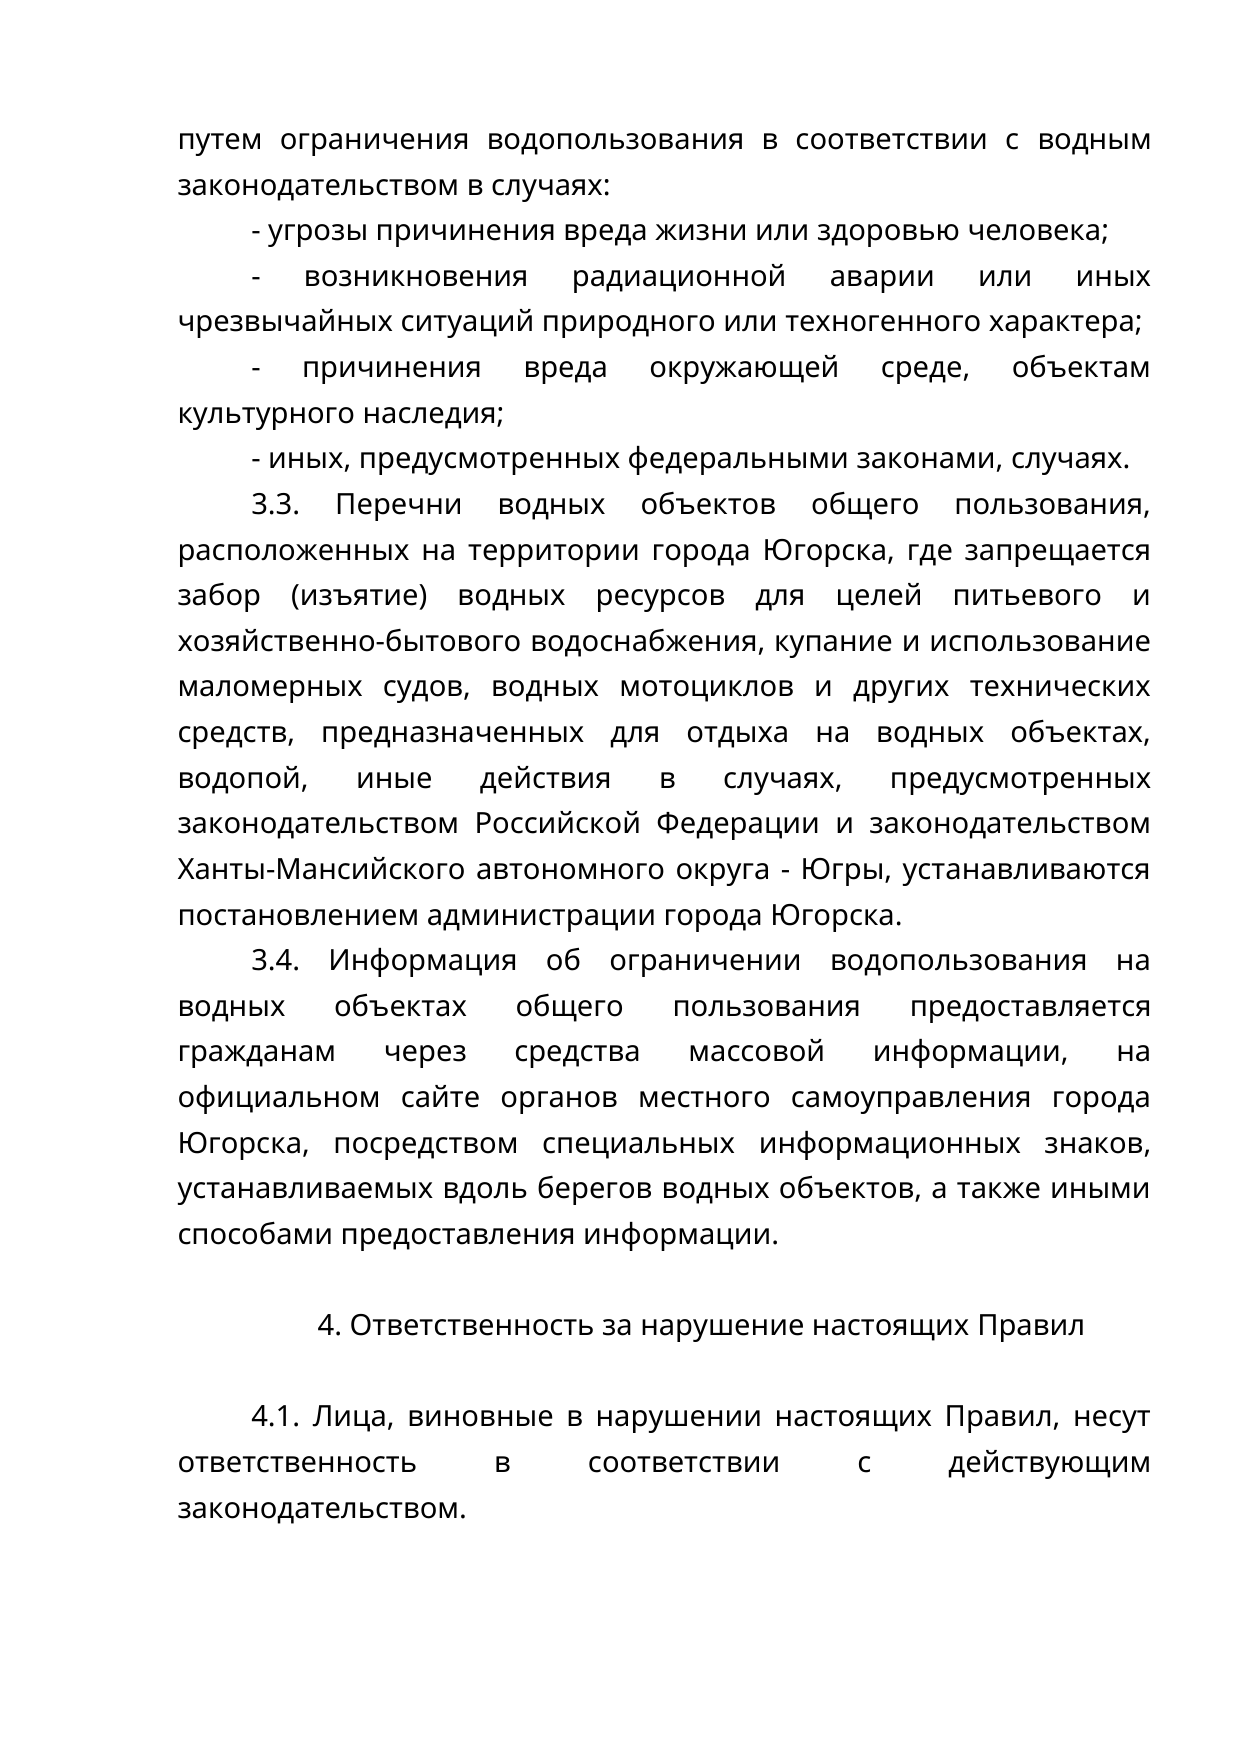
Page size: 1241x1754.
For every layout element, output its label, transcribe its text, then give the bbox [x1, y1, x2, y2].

text - угрозы причинения вреда жизни или здоровью человека; [177, 209, 1152, 249]
text 4. Ответственность за нарушение настоящих Правил [177, 1304, 1152, 1344]
text - причинения вреда окружающей среде, объектам культурного наследия; [177, 346, 1152, 432]
text 3.3. Перечни водных объектов общего пользования, расположенных на территории города Югорска, где запрещается забор (изъятие) водных ресурсов для целей питьевого и хозяйственно-бытового водоснабжения, купание и использование маломерных судов, водных мотоциклов и других технических средств, предназначенных для отдыха на водных объектах, водопой, иные действия в случаях, предусмотренных законодательством Российской Федерации и законодательством Ханты-Мансийского автономного округа - Югры, устанавливаются постановлением администрации города Югорска. [177, 483, 1152, 933]
text - возникновения радиационной аварии или иных чрезвычайных ситуаций природного или техногенного характера; [177, 255, 1152, 340]
text - иных, предусмотренных федеральными законами, случаях. [177, 437, 1152, 477]
text 3.4. Информация об ограничении водопользования на водных объектах общего пользования предоставляется гражданам через средства массовой информации, на официальном сайте органов местного самоуправления города Югорска, посредством специальных информационных знаков, устанавливаемых вдоль берегов водных объектов, а также иными способами предоставления информации. [177, 939, 1152, 1253]
text 4.1. Лица, виновные в нарушении настоящих Правил, несут ответственность в соответствии с действующим законодательством. [177, 1396, 1152, 1527]
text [177, 118, 1152, 203]
